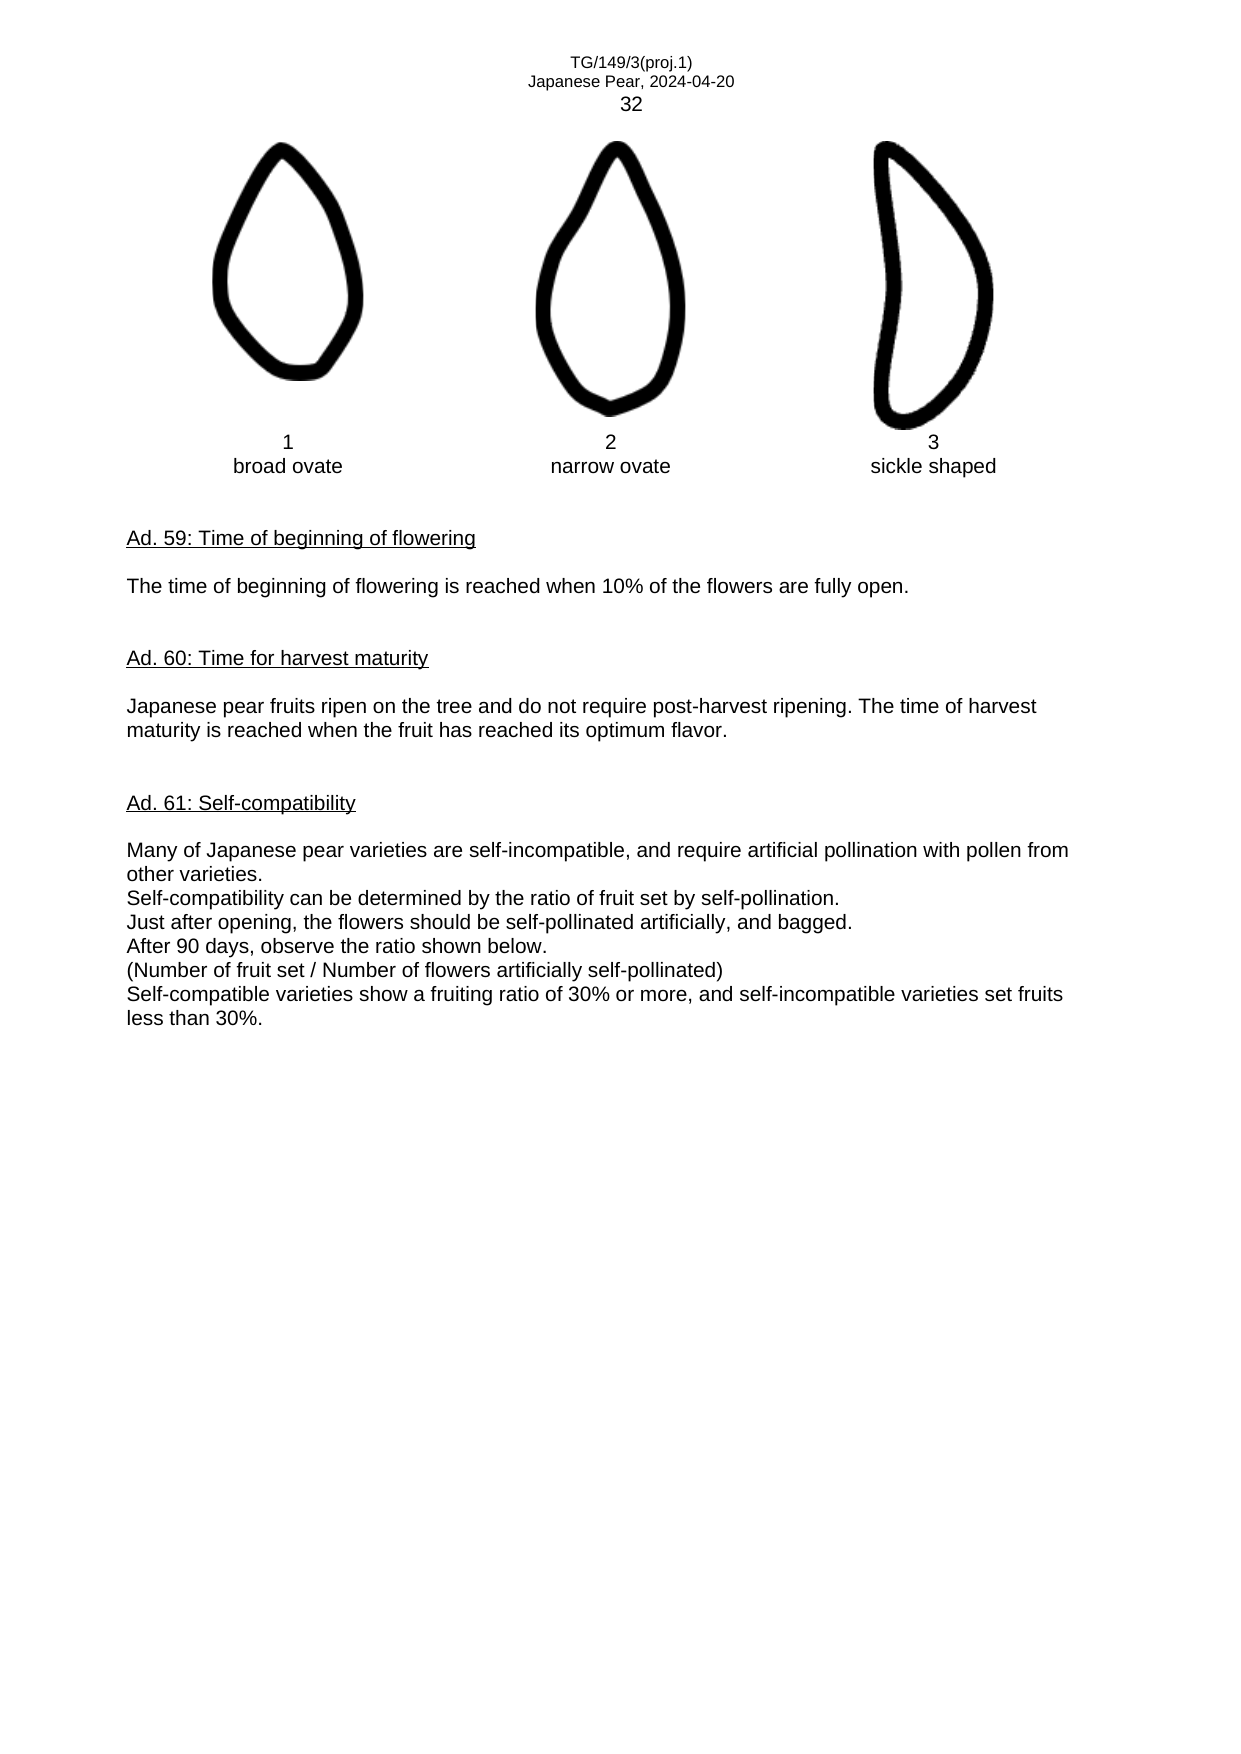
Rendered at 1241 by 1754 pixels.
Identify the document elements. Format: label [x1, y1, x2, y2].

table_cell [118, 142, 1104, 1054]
picture [212, 141, 364, 381]
picture [535, 141, 686, 417]
picture [873, 141, 994, 430]
